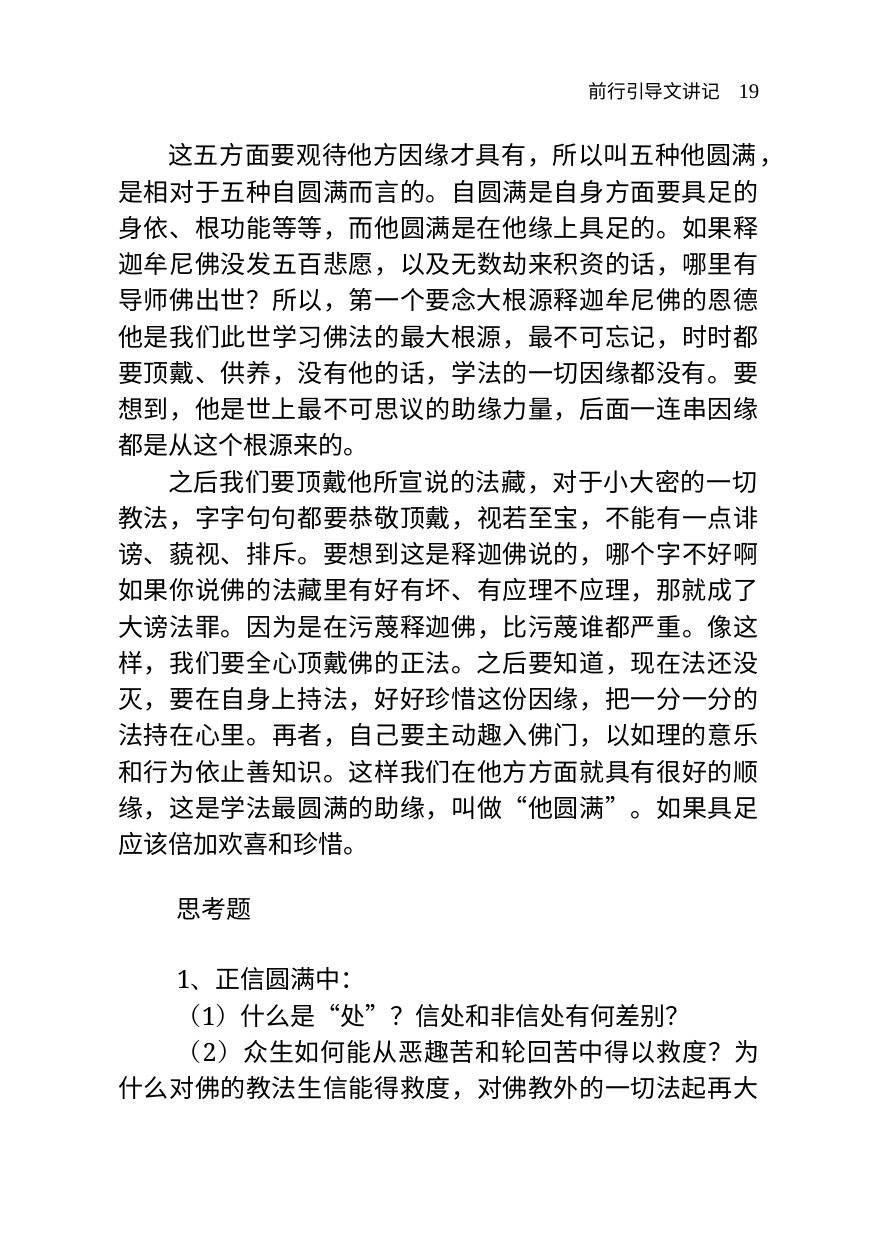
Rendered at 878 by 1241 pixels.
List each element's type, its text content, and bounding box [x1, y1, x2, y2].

text 1、正信圆满中： [118, 960, 759, 996]
text （1）什么是“处”？信处和非信处有何差别？ [118, 996, 759, 1032]
text 这五方面要观待他方因缘才具有，所以叫五种他圆满，是相对于五种自圆满而言的。自圆满是自身方面要具足的，身依、根功能等等，而他圆满是在他缘上具足的。如果释迦牟尼佛没发五百悲愿，以及无数劫来积资的话，哪里有导师佛出世？所以，第一个要念大根源释迦牟尼佛的恩德，他是我们此世学习佛法的最大根源，最不可忘记，时时都要顶戴、供养，没有他的话，学法的一切因缘都没有。要想到，他是世上最不可思议的助缘力量，后面一连串因缘都是从这个根源来的。 [118, 136, 759, 462]
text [118, 1032, 759, 1105]
text 之后我们要顶戴他所宣说的法藏，对于小大密的一切教法，字字句句都要恭敬顶戴，视若至宝，不能有一点诽谤、藐视、排斥。要想到这是释迦佛说的，哪个字不好啊。如果你说佛的法藏里有好有坏、有应理不应理，那就成了大谤法罪。因为是在污蔑释迦佛，比污蔑谁都严重。像这样，我们要全心顶戴佛的正法。之后要知道，现在法还没灭，要在自身上持法，好好珍惜这份因缘，把一分一分的法持在心里。再者，自己要主动趣入佛门，以如理的意乐和行为依止善知识。这样我们在他方方面就具有很好的顺缘，这是学法最圆满的助缘，叫做“他圆满”。如果具足，应该倍加欢喜和珍惜。 [118, 462, 759, 861]
text 思考题 [118, 889, 759, 926]
